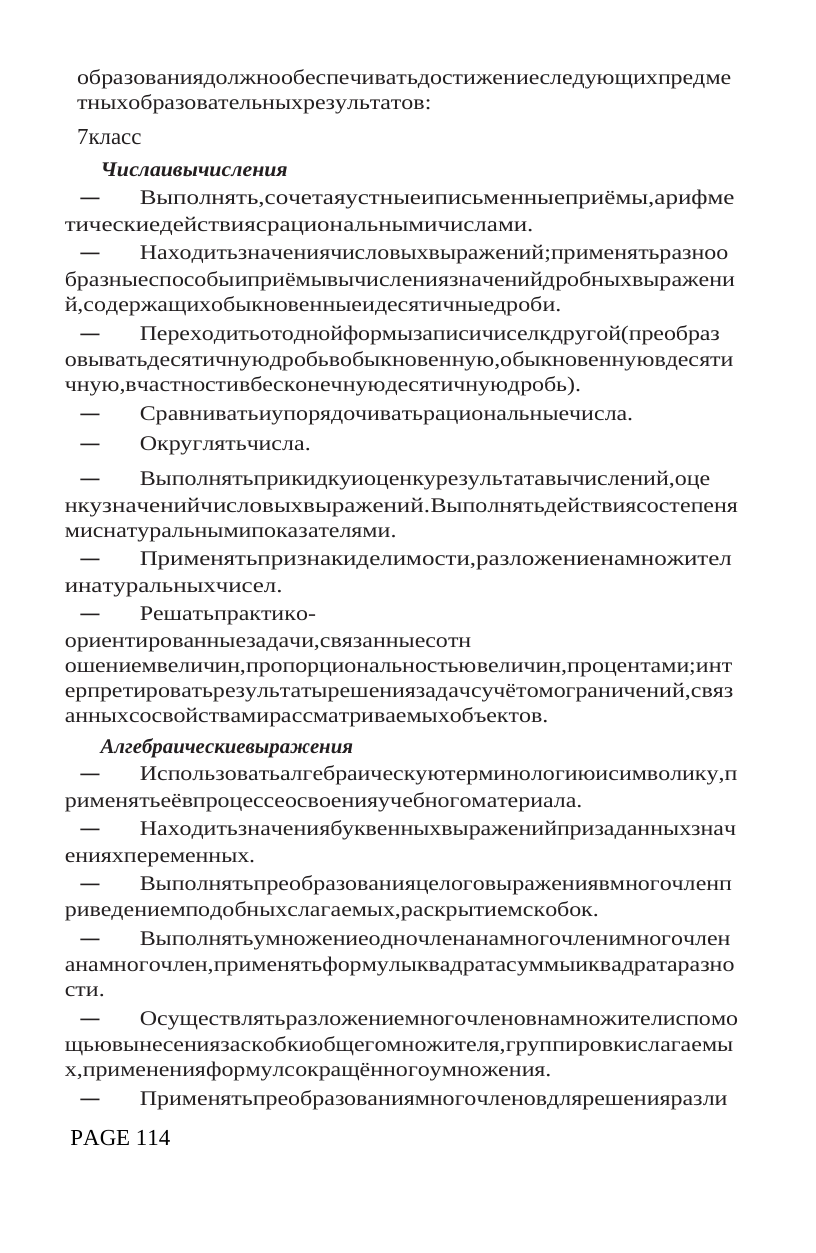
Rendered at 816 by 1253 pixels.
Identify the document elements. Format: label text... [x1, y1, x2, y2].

subtitle Алгебраическиевыражения [100, 734, 751, 758]
list Переходитьотоднойформызаписичиселкдругой(преобразовыватьдесятичнуюдробьвобыкновенную,обыкновеннуювдесятичную,вчастностивбесконечнуюдесятичнуюдробь). [64, 318, 739, 396]
list Находитьзначениябуквенныхвыраженийпризаданныхзначенияхпеременных. [64, 813, 739, 867]
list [64, 1083, 739, 1111]
list Выполнять,сочетаяустныеиписьменныеприёмы,арифметическиедействиясрациональнымичислами. [64, 182, 739, 236]
list Решатьпрактико-ориентированныезадачи,связанныесотношениемвеличин,пропорциональностьювеличин,процентами;интерпретироватьрезультатырешениязадачсучётомограничений,связанныхсосвойствамирассматриваемыхобъектов. [64, 598, 739, 727]
list Осуществлятьразложениемногочленовнамножителиспомощьювынесениязаскобкиобщегомножителя,группировкислагаемых,примененияформулсокращённогоумножения. [64, 1003, 739, 1081]
list Использоватьалгебраическуютерминологиюисимволику,применятьеёвпроцессеосвоенияучебногоматериала. [64, 758, 739, 812]
subtitle Числаивычисления [100, 157, 751, 181]
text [77, 64, 739, 114]
list Находитьзначениячисловыхвыражений;применятьразнообразныеспособыиприёмывычислениязначенийдробныхвыражений,содержащихобыкновенныеидесятичныедроби. [64, 237, 739, 316]
list Выполнятьумножениеодночленанамногочленимногочленанамногочлен,применятьформулыквадратасуммыиквадратаразности. [64, 923, 739, 1001]
subtitle 7класс [77, 123, 751, 150]
list Округлятьчисла. [64, 428, 751, 456]
list Применятьпризнакиделимости,разложениенамножителинатуральныхчисел. [64, 543, 739, 597]
list Сравниватьиупорядочиватьрациональныечисла. [64, 398, 751, 426]
list Выполнятьприкидкуиоценкурезультатавычислений,оценкузначенийчисловыхвыражений.Выполнятьдействиясостепенямиснатуральнымипоказателями. [64, 463, 739, 542]
list Выполнятьпреобразованияцелоговыражениявмногочленприведениемподобныхслагаемых,раскрытиемскобок. [64, 868, 739, 921]
